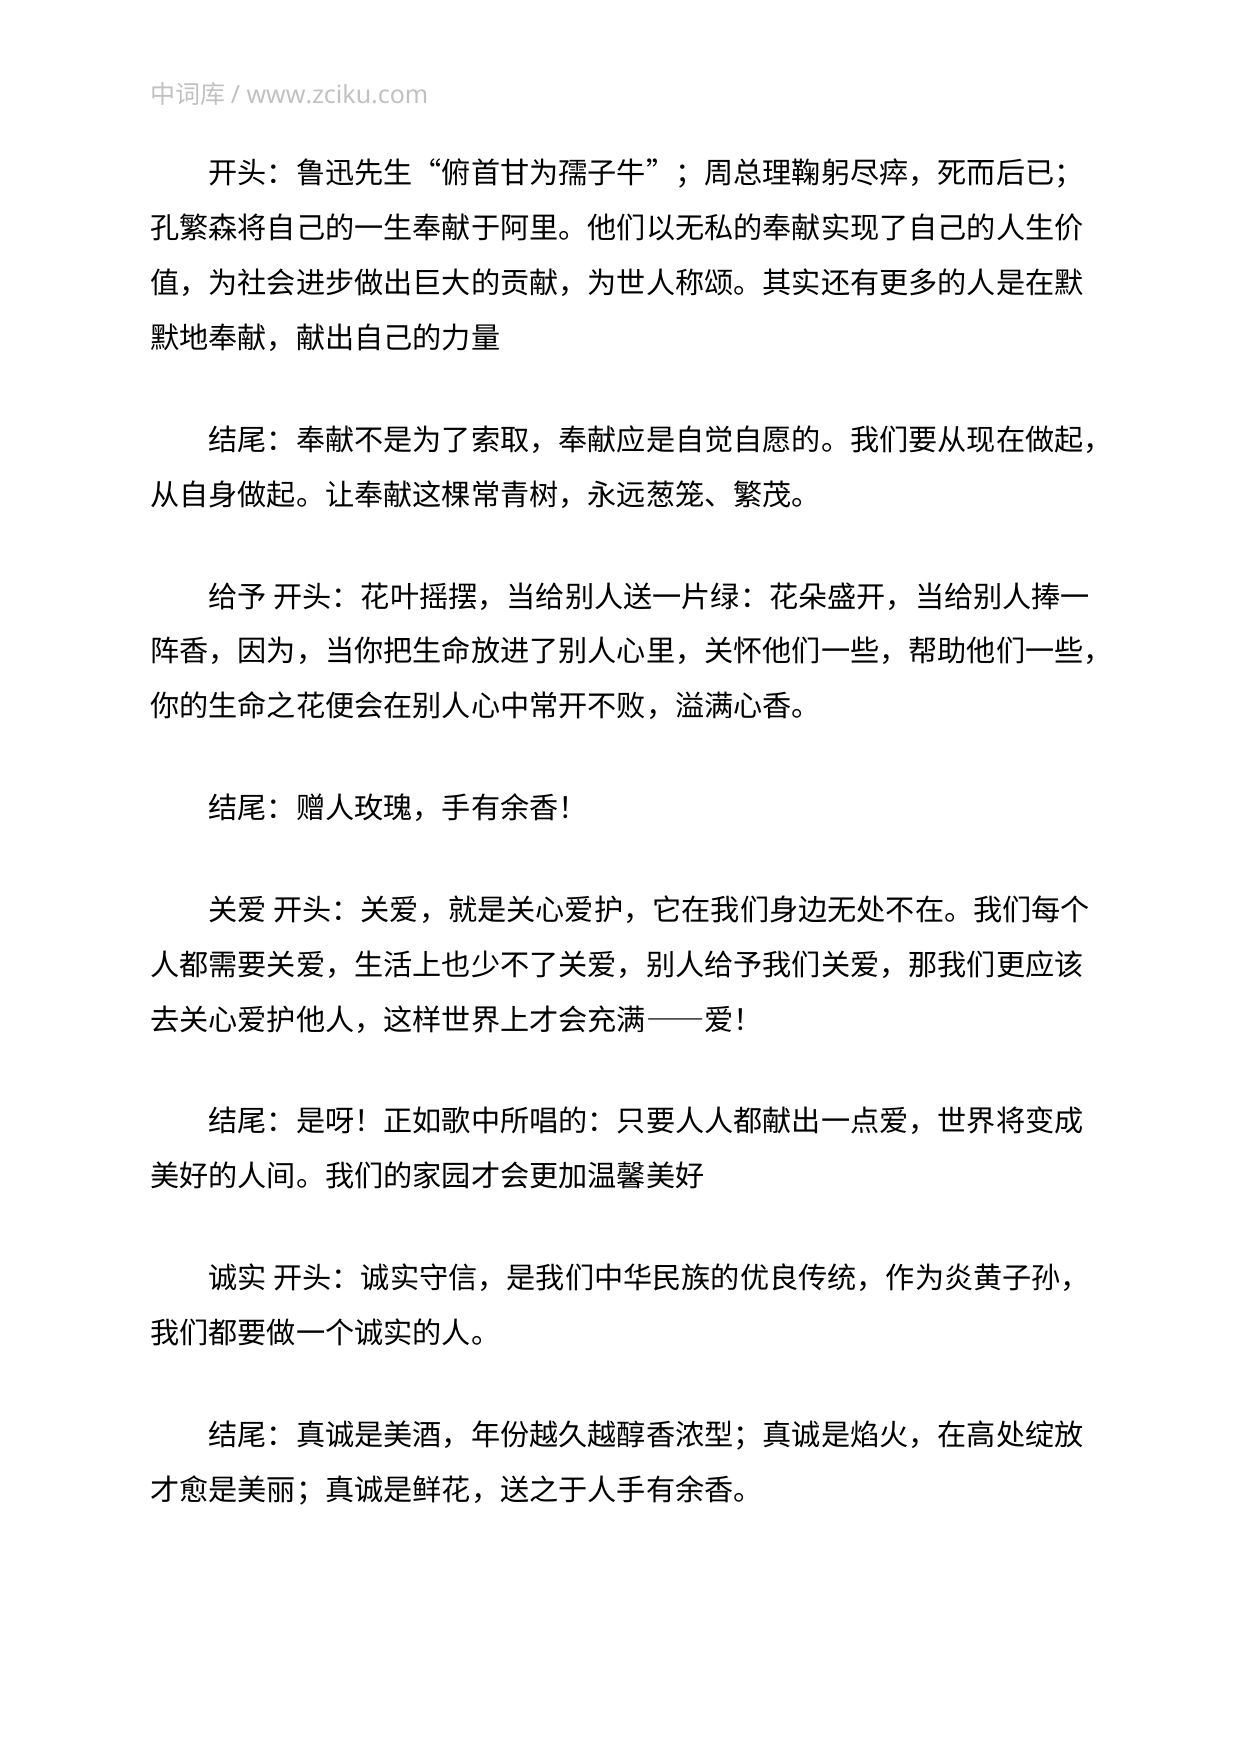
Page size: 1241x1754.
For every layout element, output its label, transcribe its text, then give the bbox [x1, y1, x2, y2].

text 结尾：真诚是美酒，年份越久越醇香浓型；真诚是焰火，在高处绽放才愈是美丽；真诚是鲜花，送之于人手有余香。 [150, 1411, 1090, 1508]
text 开头：鲁迅先生“俯首甘为孺子牛”；周总理鞠躬尽瘁，死而后已；孔繁森将自己的一生奉献于阿里。他们以无私的奉献实现了自己的人生价值，为社会进步做出巨大的贡献，为世人称颂。其实还有更多的人是在默默地奉献，献出自己的力量 [150, 150, 1090, 357]
text 结尾：是呀！正如歌中所唱的：只要人人都献出一点爱，世界将变成美好的人间。我们的家园才会更加温馨美好 [150, 1098, 1090, 1195]
text 诚实 开头：诚实守信，是我们中华民族的优良传统，作为炎黄子孙，我们都要做一个诚实的人。 [150, 1255, 1090, 1352]
text 给予 开头：花叶摇摆，当给别人送一片绿：花朵盛开，当给别人捧一阵香，因为，当你把生命放进了别人心里，关怀他们一些，帮助他们一些，你的生命之花便会在别人心中常开不败，溢满心香。 [150, 573, 1090, 725]
text 关爱 开头：关爱，就是关心爱护，它在我们身边无处不在。我们每个人都需要关爱，生活上也少不了关爱，别人给予我们关爱，那我们更应该去关心爱护他人，这样世界上才会充满——爱！ [150, 886, 1090, 1038]
text 结尾：赠人玫瑰，手有余香！ [150, 785, 1090, 827]
text 结尾：奉献不是为了索取，奉献应是自觉自愿的。我们要从现在做起，从自身做起。让奉献这棵常青树，永远葱笼、繁茂。 [150, 416, 1090, 514]
